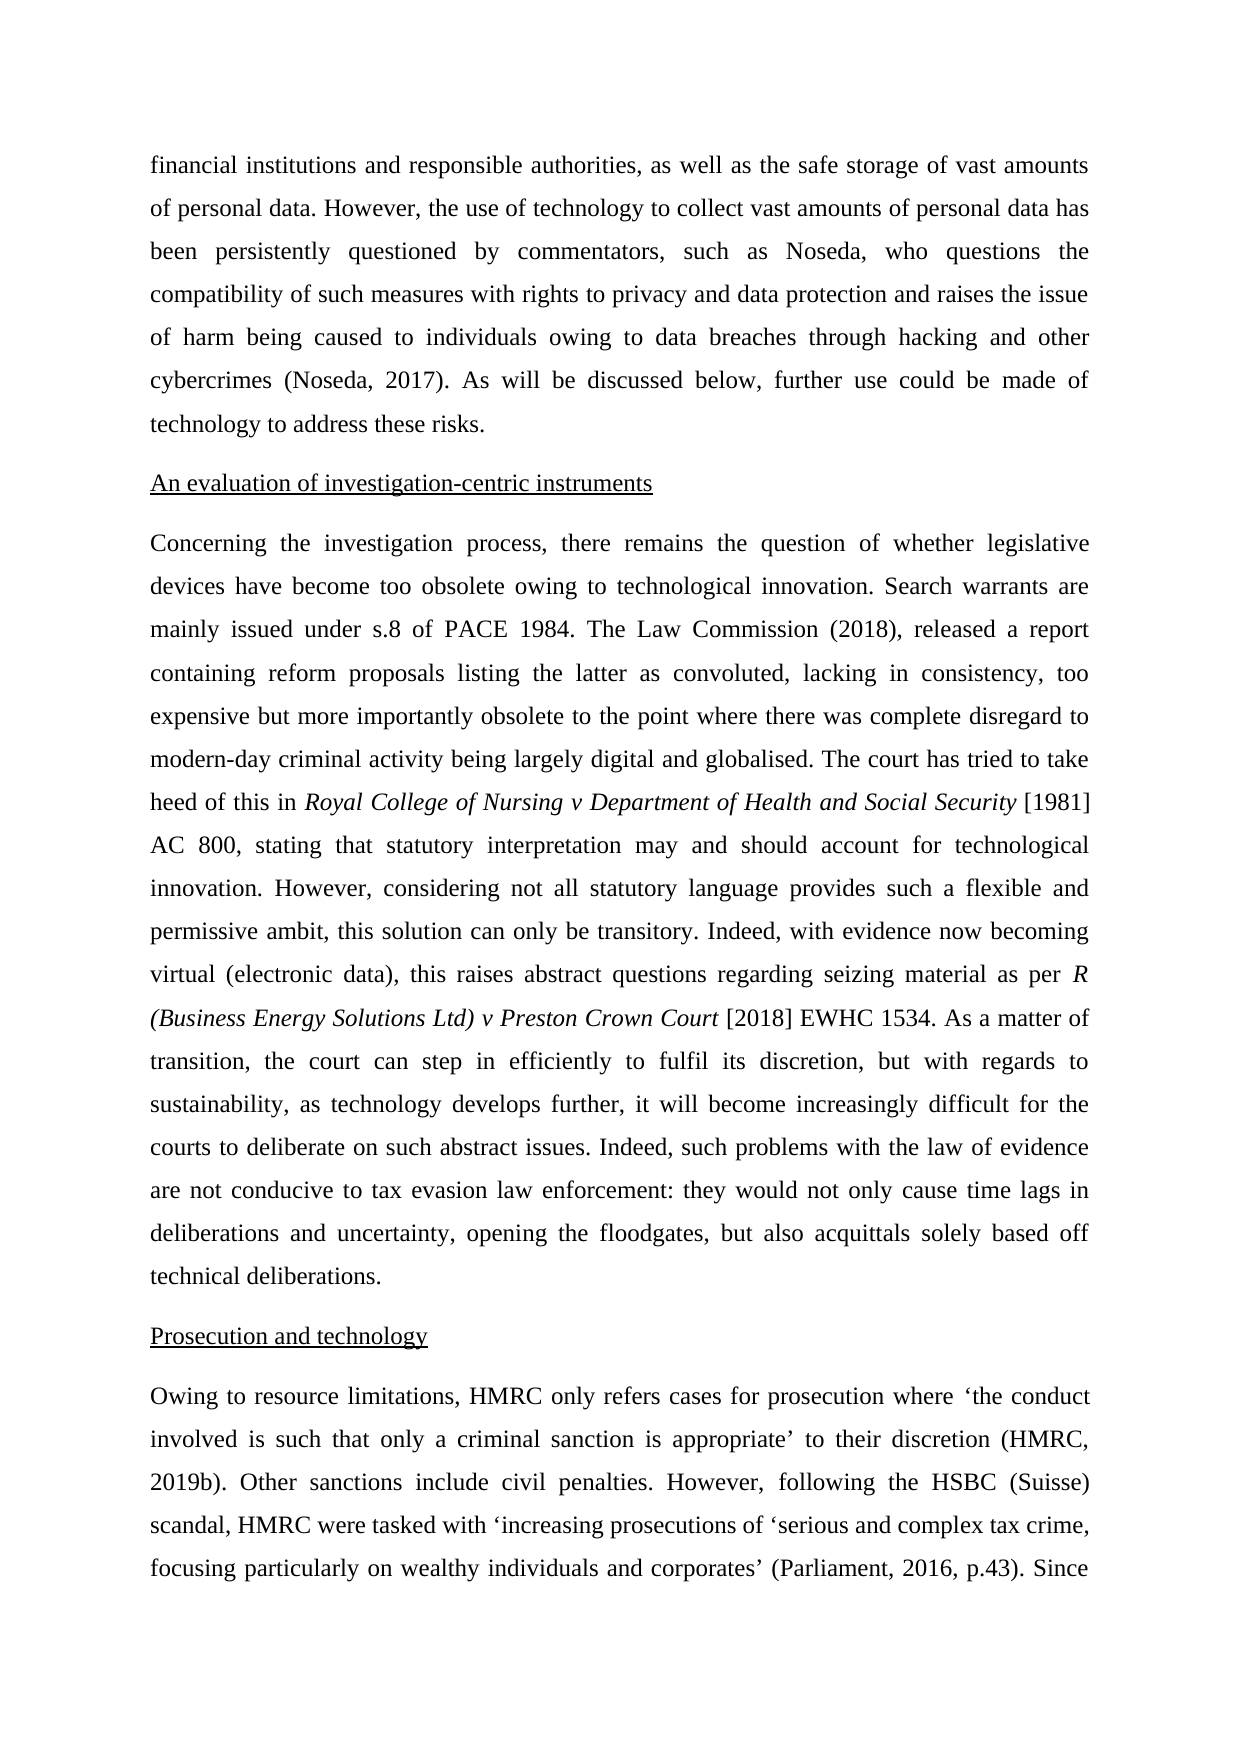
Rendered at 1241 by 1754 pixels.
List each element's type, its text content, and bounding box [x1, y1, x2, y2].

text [150, 150, 1090, 437]
text Prosecution and technology [150, 1321, 1090, 1350]
text Concerning the investigation process, there remains the question of whether legislative devices have become too obsolete owing to technological innovation. Search warrants are mainly issued under s.8 of PACE 1984. The Law Commission (2018), released a report containing reform proposals listing the latter as convoluted, lacking in consistency, too expensive but more importantly obsolete to the point where there was complete disregard to modern-day criminal activity being largely digital and globalised. The court has tried to take heed of this in Royal College of Nursing v Department of Health and Social Security [1981] AC 800, stating that statutory interpretation may and should account for technological innovation. However, considering not all statutory language provides such a flexible and permissive ambit, this solution can only be transitory. Indeed, with evidence now becoming virtual (electronic data), this raises abstract questions regarding seizing material as per R (Business Energy Solutions Ltd) v Preston Crown Court [2018] EWHC 1534. As a matter of transition, the court can step in efficiently to fulfil its discretion, but with regards to sustainability, as technology develops further, it will become increasingly difficult for the courts to deliberate on such abstract issues. Indeed, such problems with the law of evidence are not conducive to tax evasion law enforcement: they would not only cause time lags in deliberations and uncertainty, opening the floodgates, but also acquittals solely based off technical deliberations. [150, 528, 1090, 1290]
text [150, 1381, 1090, 1582]
text An evaluation of investigation-centric instruments [150, 468, 1090, 497]
